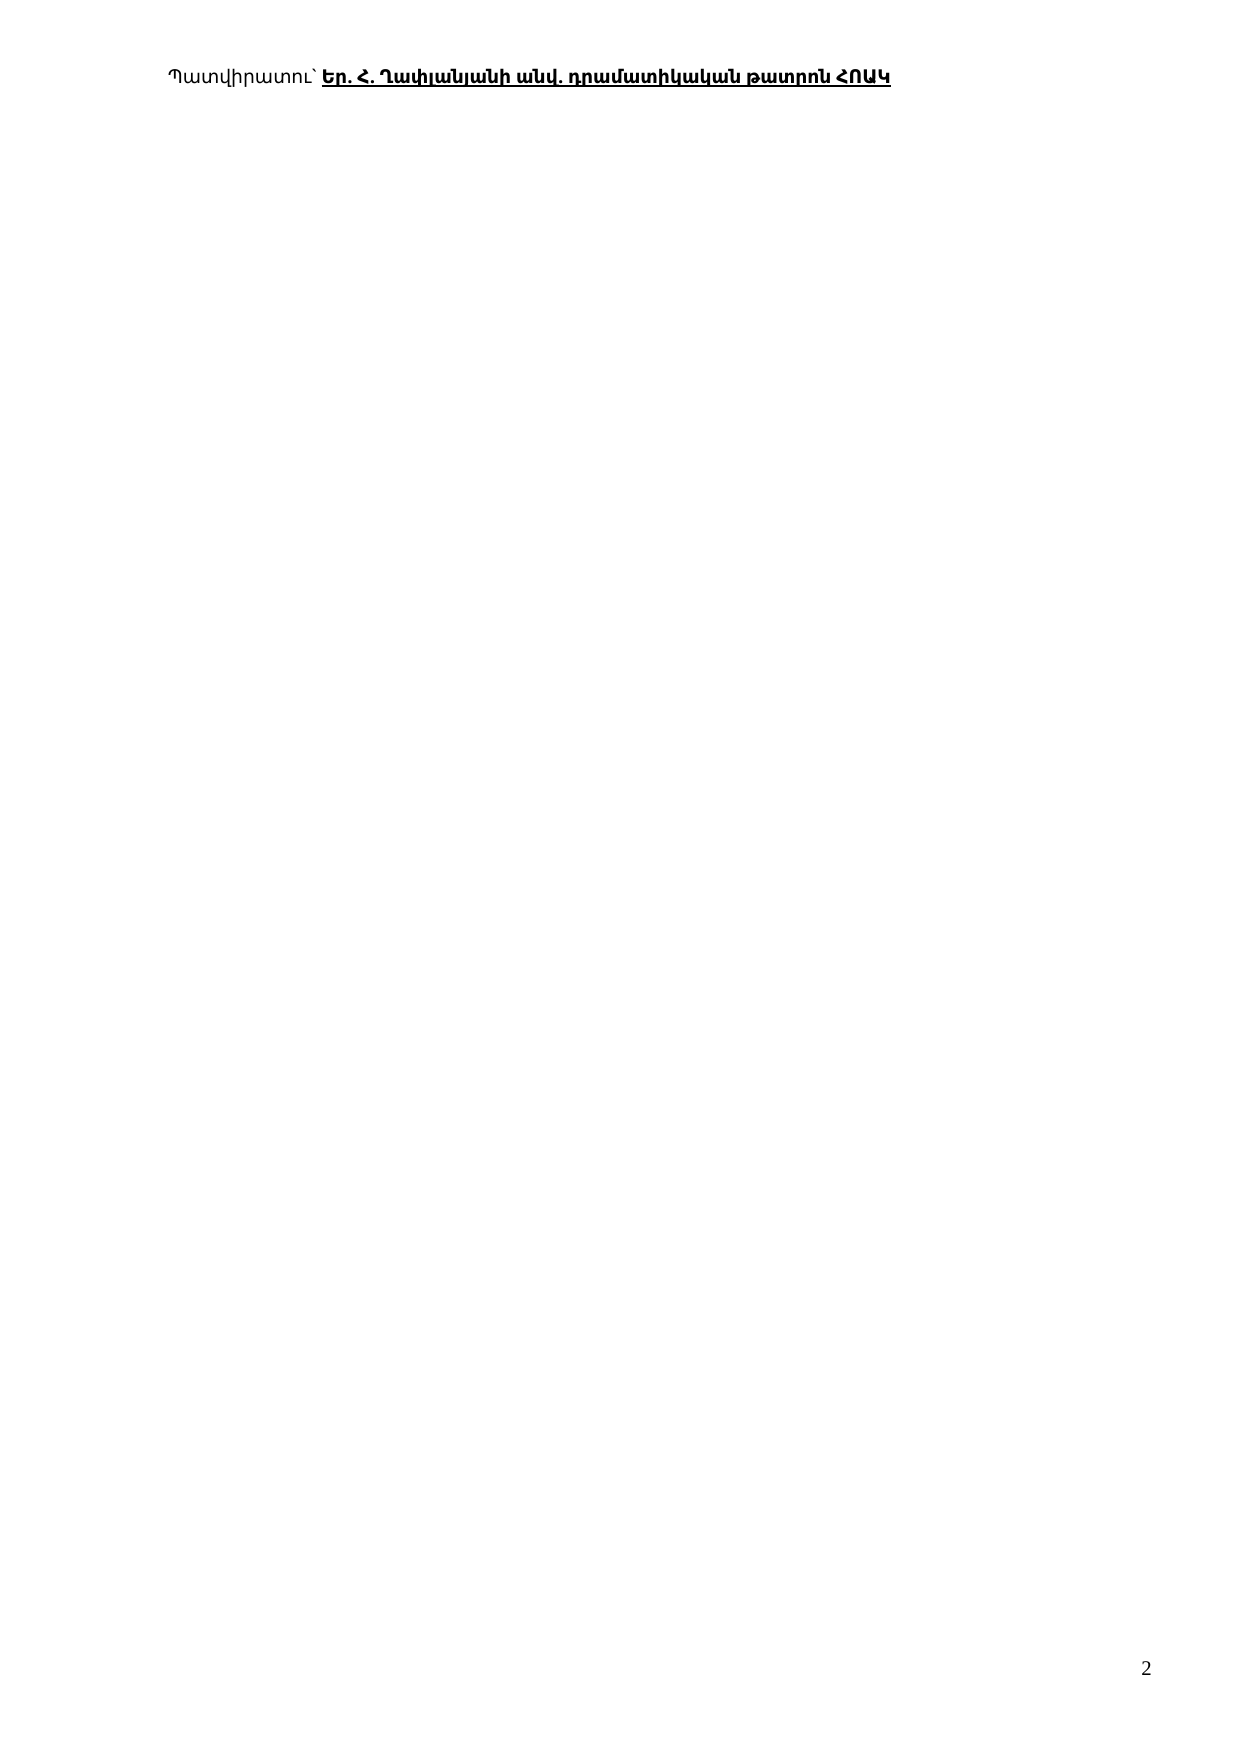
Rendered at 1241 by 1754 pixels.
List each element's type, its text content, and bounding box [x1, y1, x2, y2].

text Պատվիրատու` Եր. Հ. Ղափլանյանի անվ. դրամատիկական թատրոն ՀՈԱԿ [94, 64, 1152, 89]
